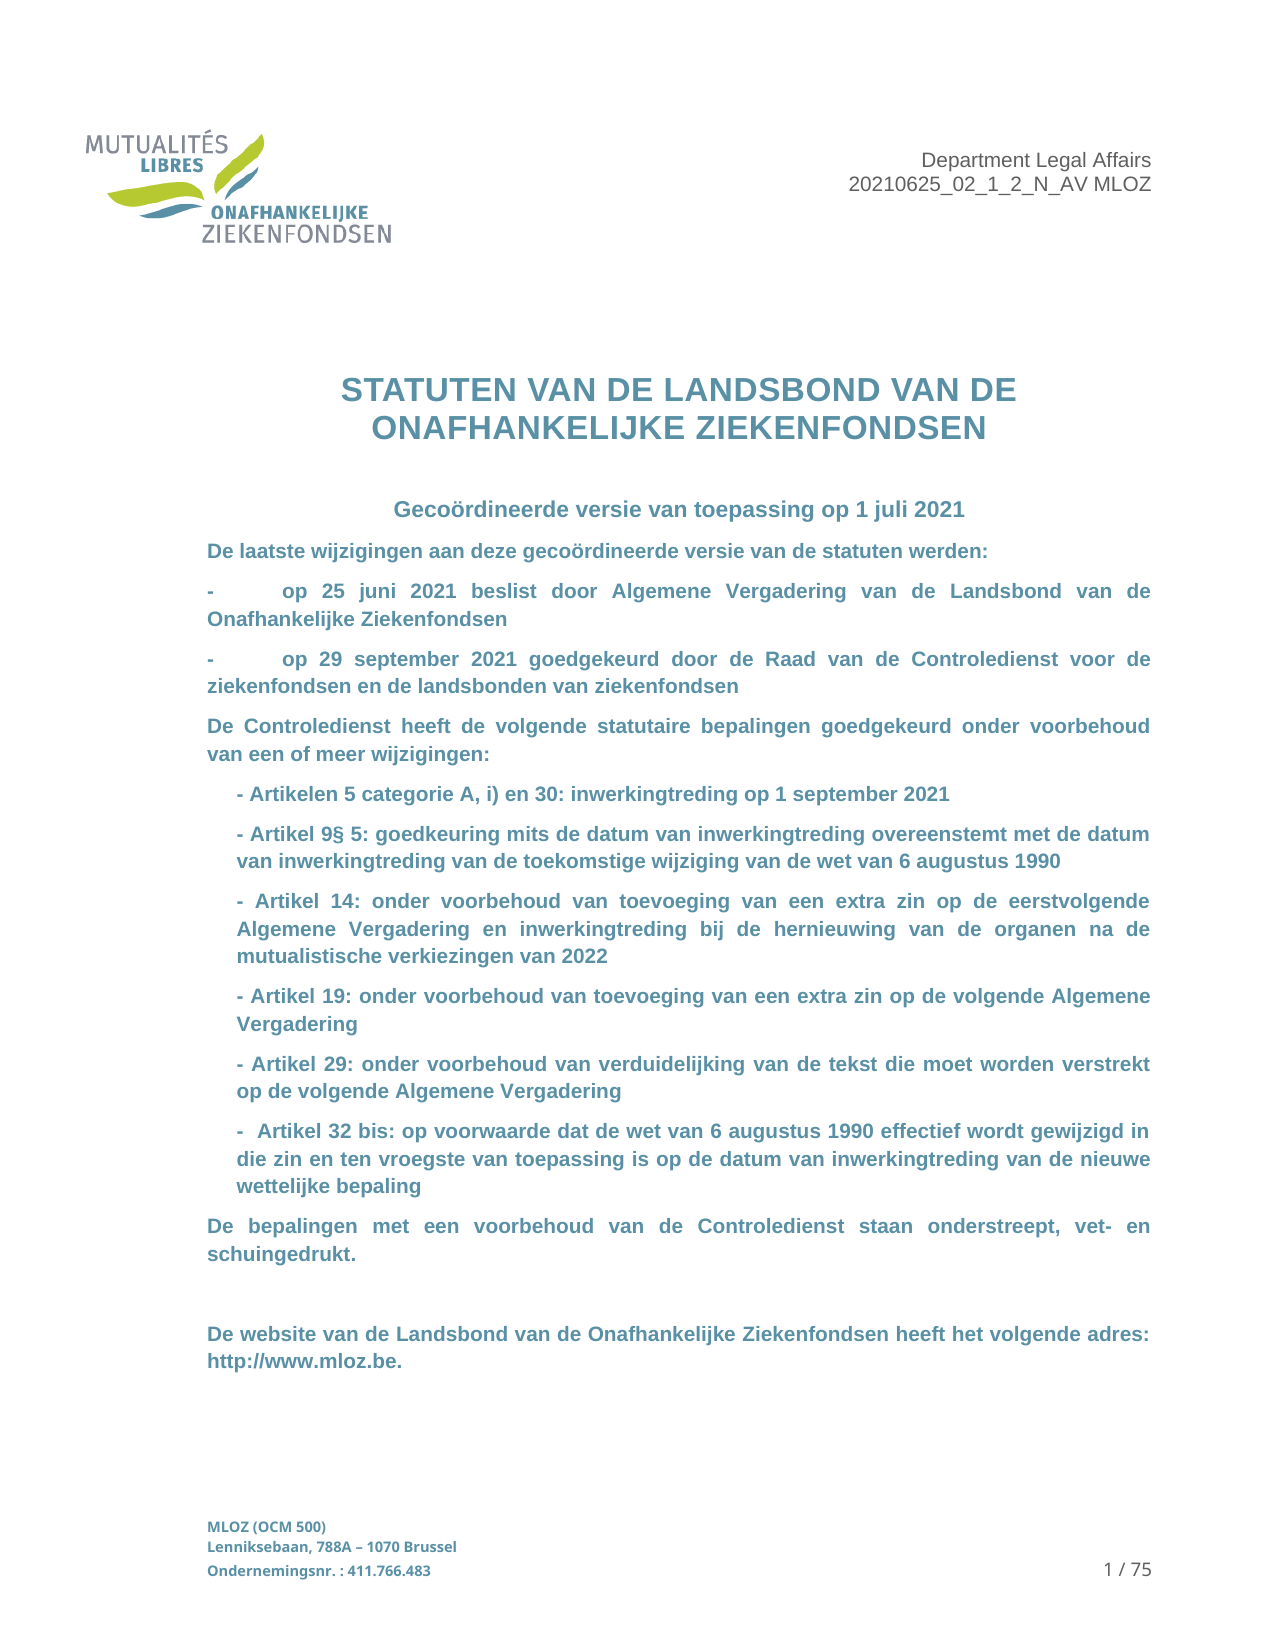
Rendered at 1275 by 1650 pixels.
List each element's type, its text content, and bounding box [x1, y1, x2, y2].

text - op 25 juni 2021 beslist door Algemene Vergadering van de Landsbond van de Onafhankelijke Ziekenfondsen [207, 579, 1152, 631]
text De laatste wijzigingen aan deze gecoördineerde versie van de statuten werden: [207, 539, 1152, 563]
text - Artikel 19: onder voorbehoud van toevoeging van een extra zin op de volgende Algemene Vergadering [236, 984, 1152, 1036]
text - op 29 september 2021 goedgekeurd door de Raad van de Controledienst voor de ziekenfondsen en de landsbonden van ziekenfondsen [207, 647, 1152, 698]
text De Controledienst heeft de volgende statutaire bepalingen goedgekeurd onder voorbehoud van een of meer wijzigingen: [207, 714, 1152, 766]
text - Artikel 9§ 5: goedkeuring mits de datum van inwerkingtreding overeenstemt met de datum van inwerkingtreding van de toekomstige wijziging van de wet van 6 augustus 1990 [236, 822, 1152, 873]
text - Artikel 14: onder voorbehoud van toevoeging van een extra zin op de eerstvolgende Algemene Vergadering en inwerkingtreding bij de hernieuwing van de organen na de mutualistische verkiezingen van 2022 [236, 889, 1152, 968]
text - Artikelen 5 categorie A, i) en 30: inwerkingtreding op 1 september 2021 [236, 782, 1152, 806]
picture [49, 99, 427, 278]
text - Artikel 29: onder voorbehoud van verduidelijking van de tekst die moet worden verstrekt op de volgende Algemene Vergadering [236, 1052, 1152, 1103]
text Gecoördineerde versie van toepassing op 1 juli 2021 [207, 496, 1152, 523]
text - Artikel 32 bis: op voorwaarde dat de wet van 6 augustus 1990 effectief wordt gewijzigd in die zin en ten vroegste van toepassing is op de datum van inwerkingtreding van de nieuwe wettelijke bepaling [236, 1119, 1152, 1198]
text De website van de Landsbond van de Onafhankelijke Ziekenfondsen heeft het volgende adres: http://www.mloz.be. [207, 1322, 1152, 1373]
text De bepalingen met een voorbehoud van de Controledienst staan onderstreept, vet- en schuingedrukt. [207, 1214, 1152, 1266]
